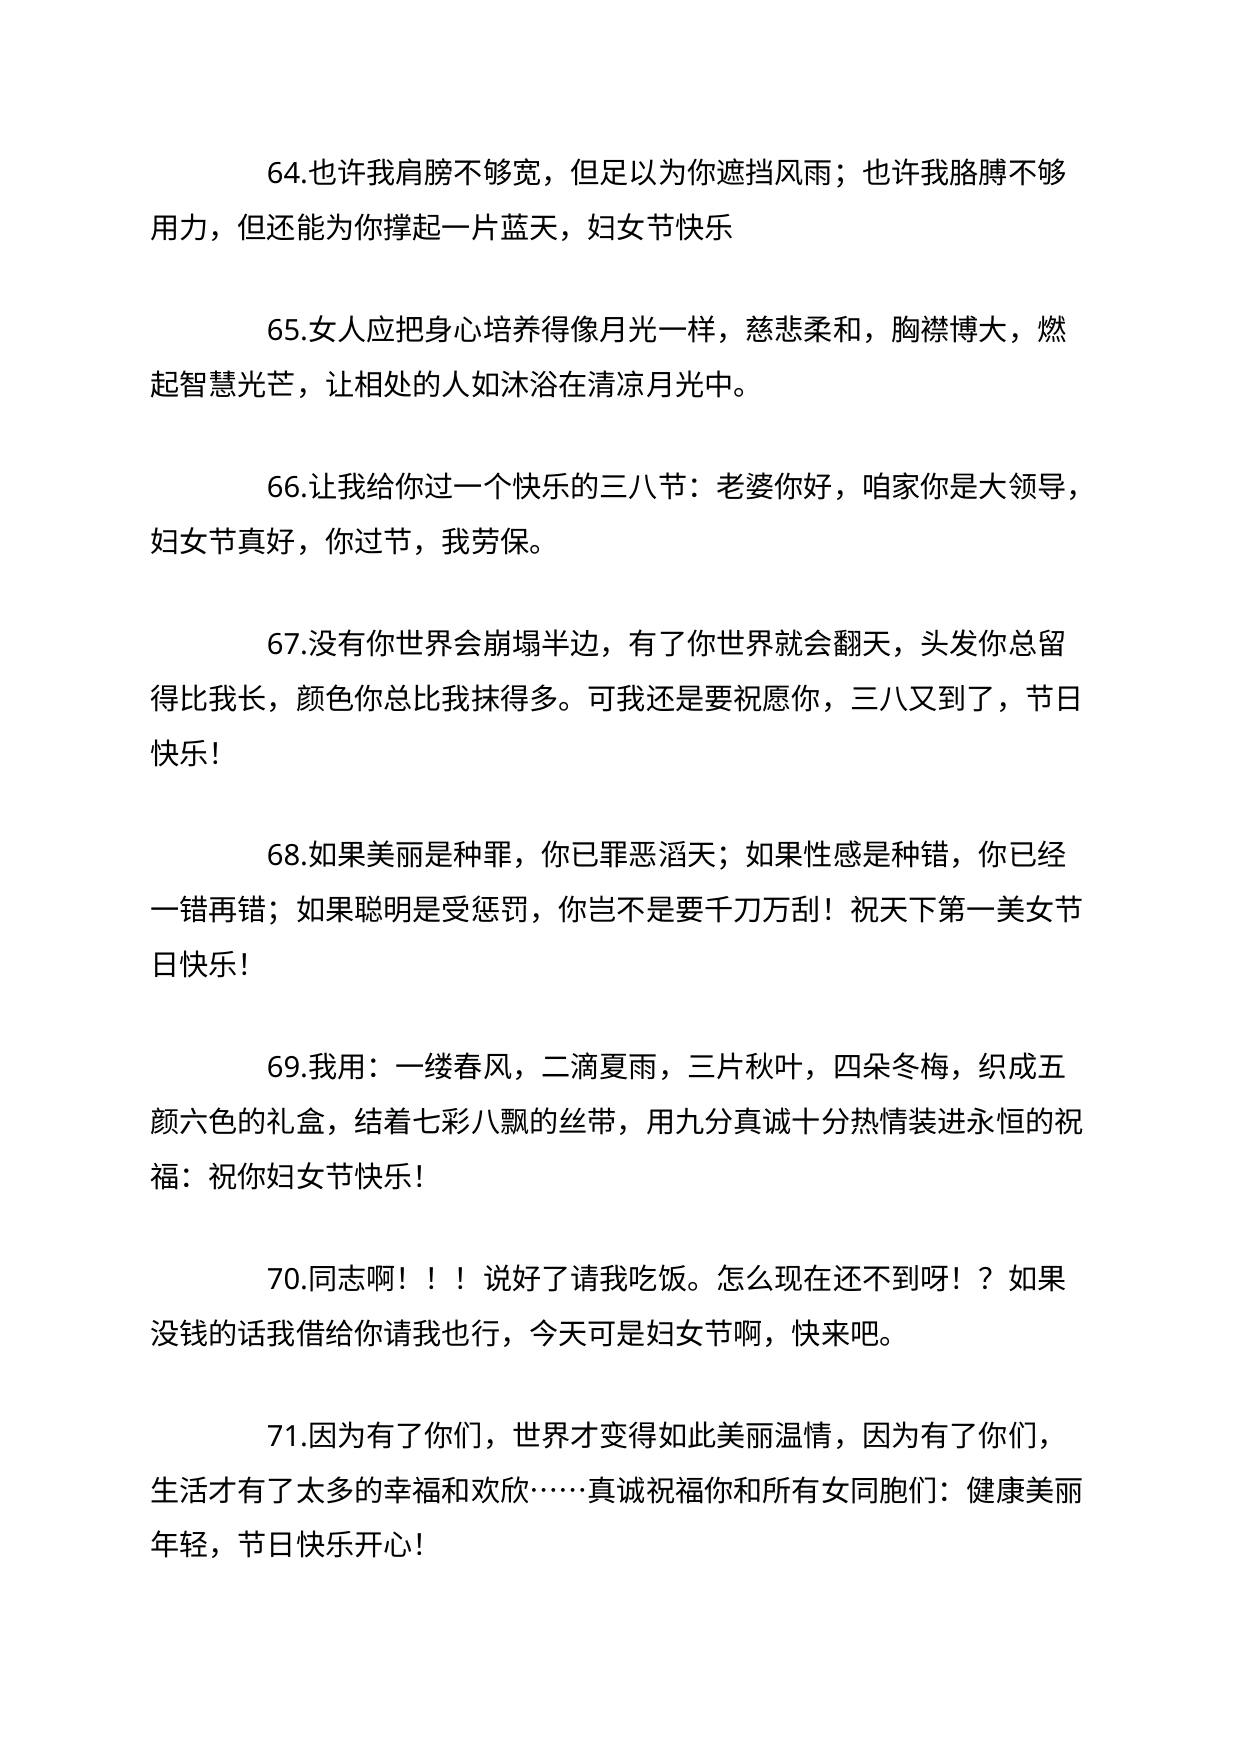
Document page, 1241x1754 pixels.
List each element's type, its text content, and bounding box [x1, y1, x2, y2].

text 68.如果美丽是种罪，你已罪恶滔天；如果性感是种错，你已经一错再错；如果聪明是受惩罚，你岂不是要千刀万刮！祝天下第一美女节日快乐！ [150, 832, 1090, 984]
text 64.也许我肩膀不够宽，但足以为你遮挡风雨；也许我胳膊不够用力，但还能为你撑起一片蓝天，妇女节快乐 [150, 150, 1090, 247]
text 69.我用：一缕春风，二滴夏雨，三片秋叶，四朵冬梅，织成五颜六色的礼盒，结着七彩八飘的丝带，用九分真诚十分热情装进永恒的祝福：祝你妇女节快乐！ [150, 1044, 1090, 1196]
text 67.没有你世界会崩塌半边，有了你世界就会翻天，头发你总留得比我长，颜色你总比我抹得多。可我还是要祝愿你，三八又到了，节日快乐！ [150, 620, 1090, 772]
text 66.让我给你过一个快乐的三八节：老婆你好，咱家你是大领导，妇女节真好，你过节，我劳保。 [150, 463, 1090, 561]
text 71.因为有了你们，世界才变得如此美丽温情，因为有了你们，生活才有了太多的幸福和欢欣……真诚祝福你和所有女同胞们：健康美丽年轻，节日快乐开心！ [150, 1412, 1090, 1564]
text 70.同志啊！！！说好了请我吃饭。怎么现在还不到呀！？如果没钱的话我借给你请我也行，今天可是妇女节啊，快来吧。 [150, 1255, 1090, 1353]
text 65.女人应把身心培养得像月光一样，慈悲柔和，胸襟博大，燃起智慧光芒，让相处的人如沐浴在清凉月光中。 [150, 307, 1090, 404]
